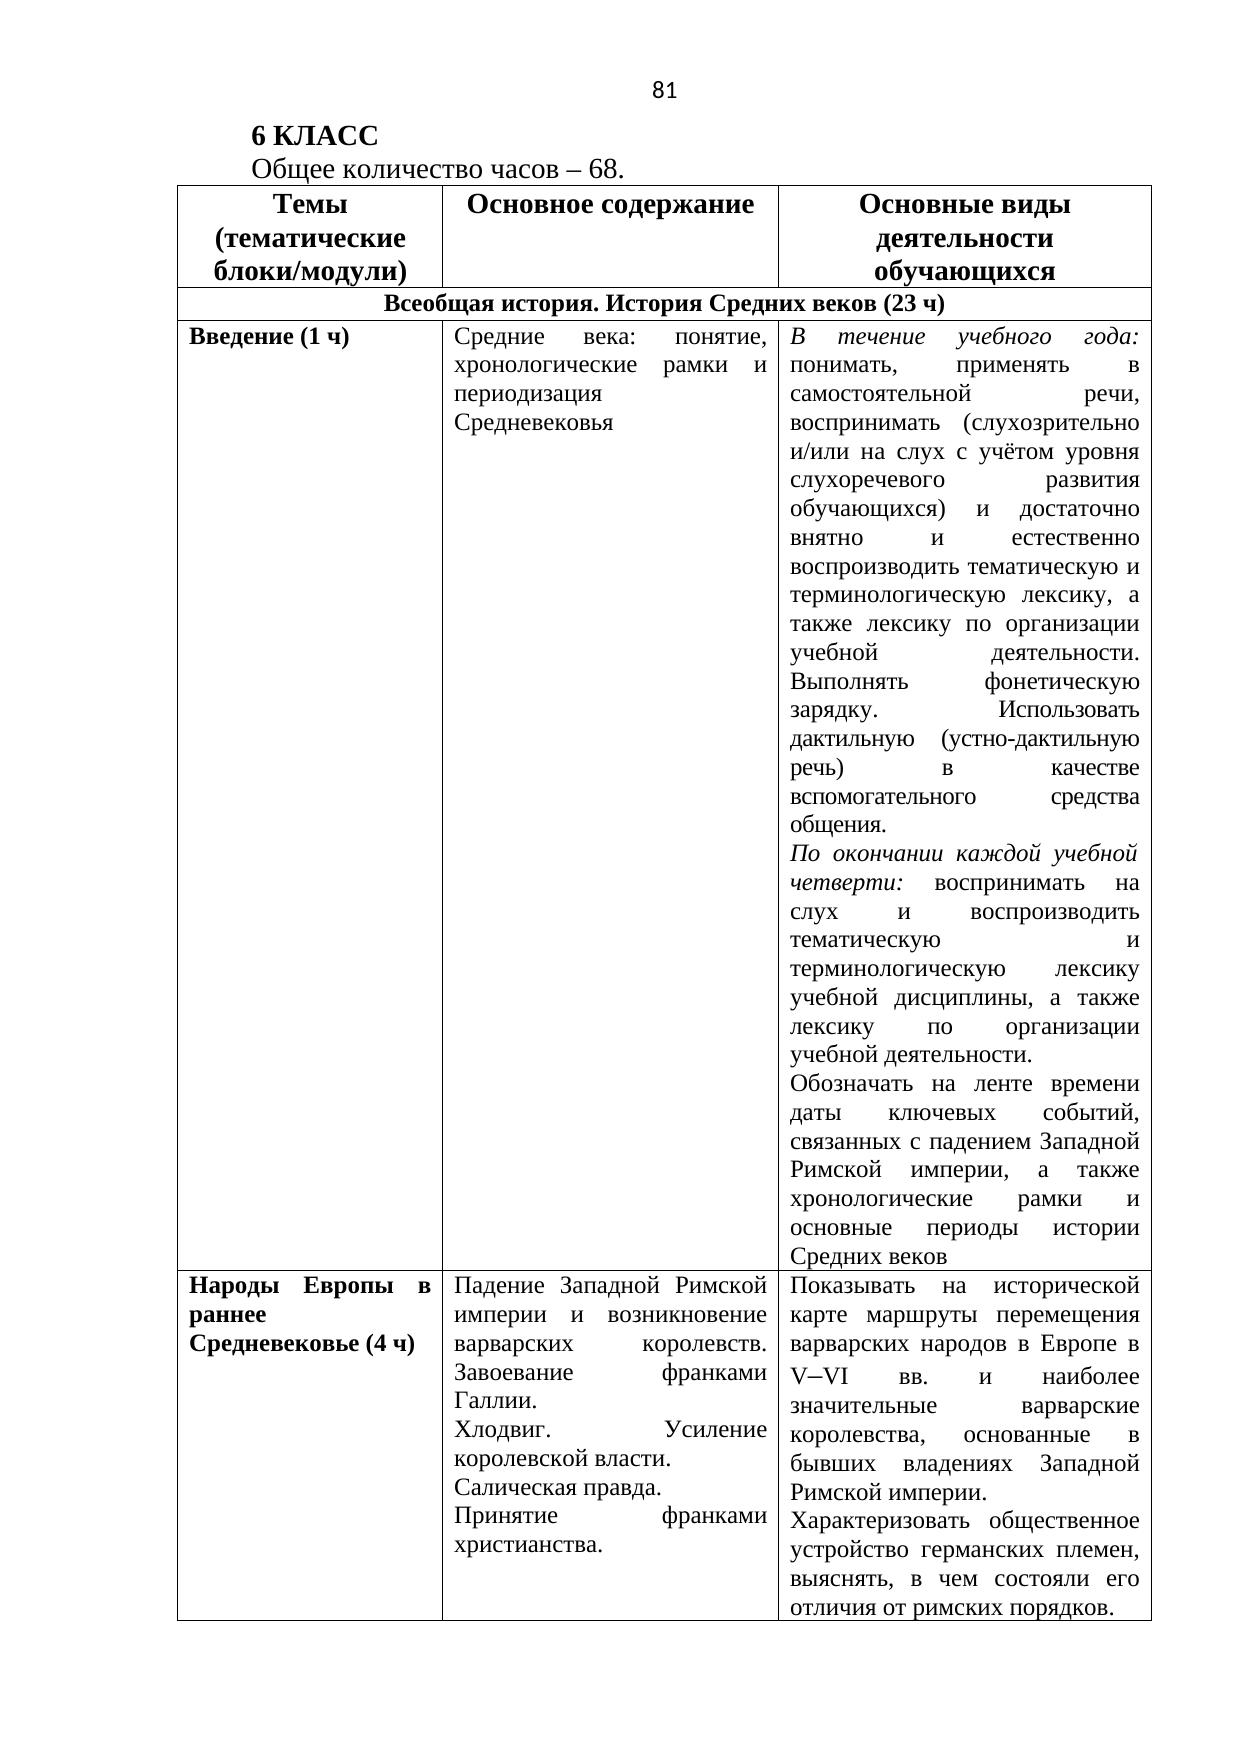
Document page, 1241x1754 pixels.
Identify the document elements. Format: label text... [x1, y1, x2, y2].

table_cell В течение учебного года: понимать, применять в самостоятельной речи, воспринимать (слухозрительно и/или на слух с учётом уровня слухоречевого развития обучающихся) и достаточно внятно и естественно воспроизводить тематическую и терминологическую лексику, а также лексику по организации учебной деятельности. Выполнять фонетическую зарядку. Использовать дактильную (устно-дактильную речь) в качестве вспомогательного средства общения. По окончании каждой учебной четверти: воспринимать на слух и воспроизводить тематическую и терминологическую лексику учебной дисциплины, а также лексику по организации учебной деятельности. Обозначать на ленте времени даты ключевых событий, связанных с падением Западной Римской империи, а также хронологические рамки и основные периоды истории Средних веков [779, 321, 1151, 1269]
table_header Темы (тематические блоки/модули) [178, 186, 442, 287]
table_cell Введение (1 ч) [178, 321, 442, 1269]
text 6 КЛАСС [177, 118, 1152, 152]
table_cell Средние века: понятие, хронологические рамки и периодизация Средневековья [443, 321, 778, 1269]
table_header Основное содержание [443, 186, 778, 287]
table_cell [443, 1271, 778, 1620]
table_header Основные виды деятельности обучающихся [779, 186, 1151, 287]
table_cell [779, 1271, 1151, 1620]
table_cell Всеобщая история. История Средних веков (23 ч) [178, 288, 1151, 320]
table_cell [178, 1271, 442, 1620]
text Общее количество часов – 68. [177, 152, 1152, 185]
